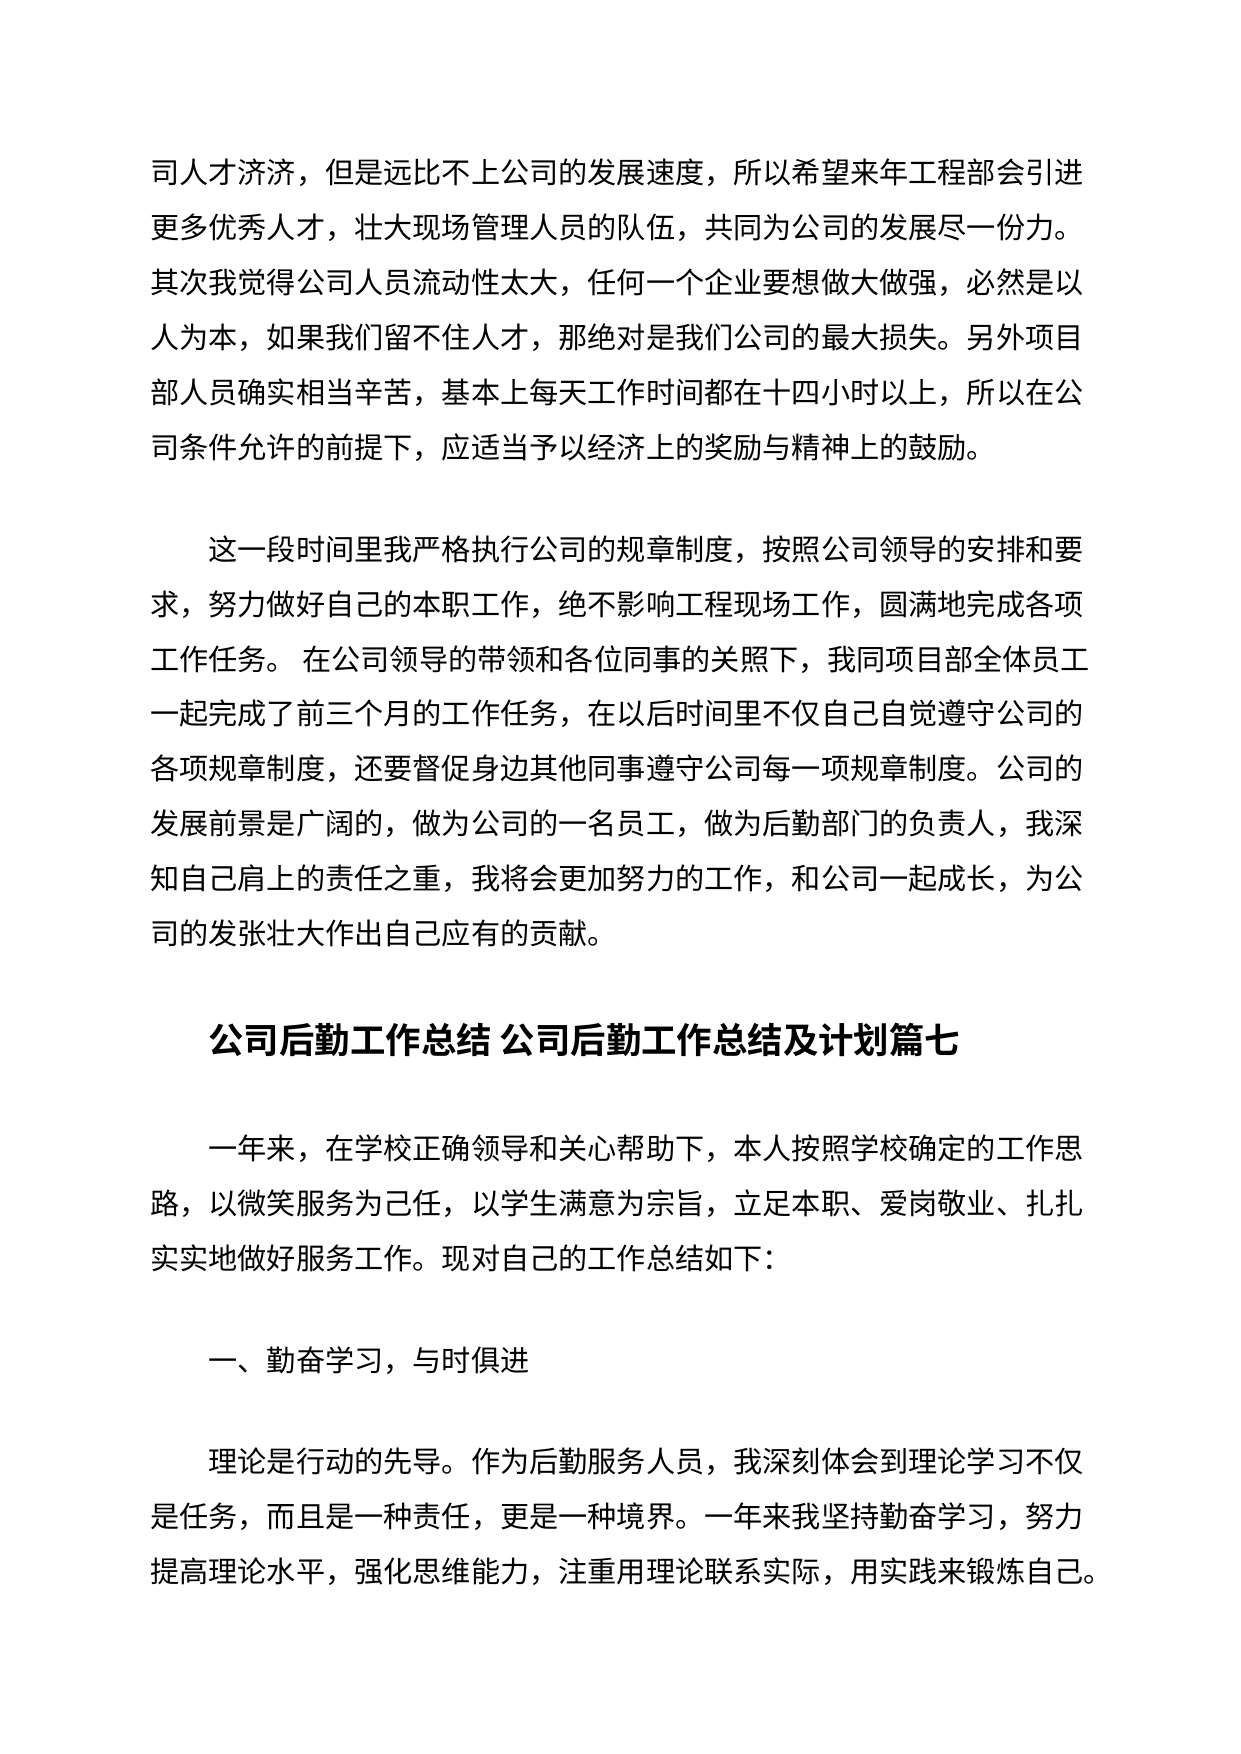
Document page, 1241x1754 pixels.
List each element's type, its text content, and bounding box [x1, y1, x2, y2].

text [150, 150, 1090, 467]
text 一、勤奋学习，与时俱进 [150, 1337, 1090, 1379]
text 一年来，在学校正确领导和关心帮助下，本人按照学校确定的工作思路，以微笑服务为己任，以学生满意为宗旨，立足本职、爱岗敬业、扎扎实实地做好服务工作。现对自己的工作总结如下： [150, 1126, 1090, 1278]
text 这一段时间里我严格执行公司的规章制度，按照公司领导的安排和要求，努力做好自己的本职工作，绝不影响工程现场工作，圆满地完成各项工作任务。 在公司领导的带领和各位同事的关照下，我同项目部全体员工一起完成了前三个月的工作任务，在以后时间里不仅自己自觉遵守公司的各项规章制度，还要督促身边其他同事遵守公司每一项规章制度。公司的发展前景是广阔的，做为公司的一名员工，做为后勤部门的负责人，我深知自己肩上的责任之重，我将会更加努力的工作，和公司一起成长，为公司的发张壮大作出自己应有的贡献。 [150, 526, 1090, 953]
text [150, 1439, 1090, 1591]
text 公司后勤工作总结 公司后勤工作总结及计划篇七 [150, 1012, 1090, 1063]
